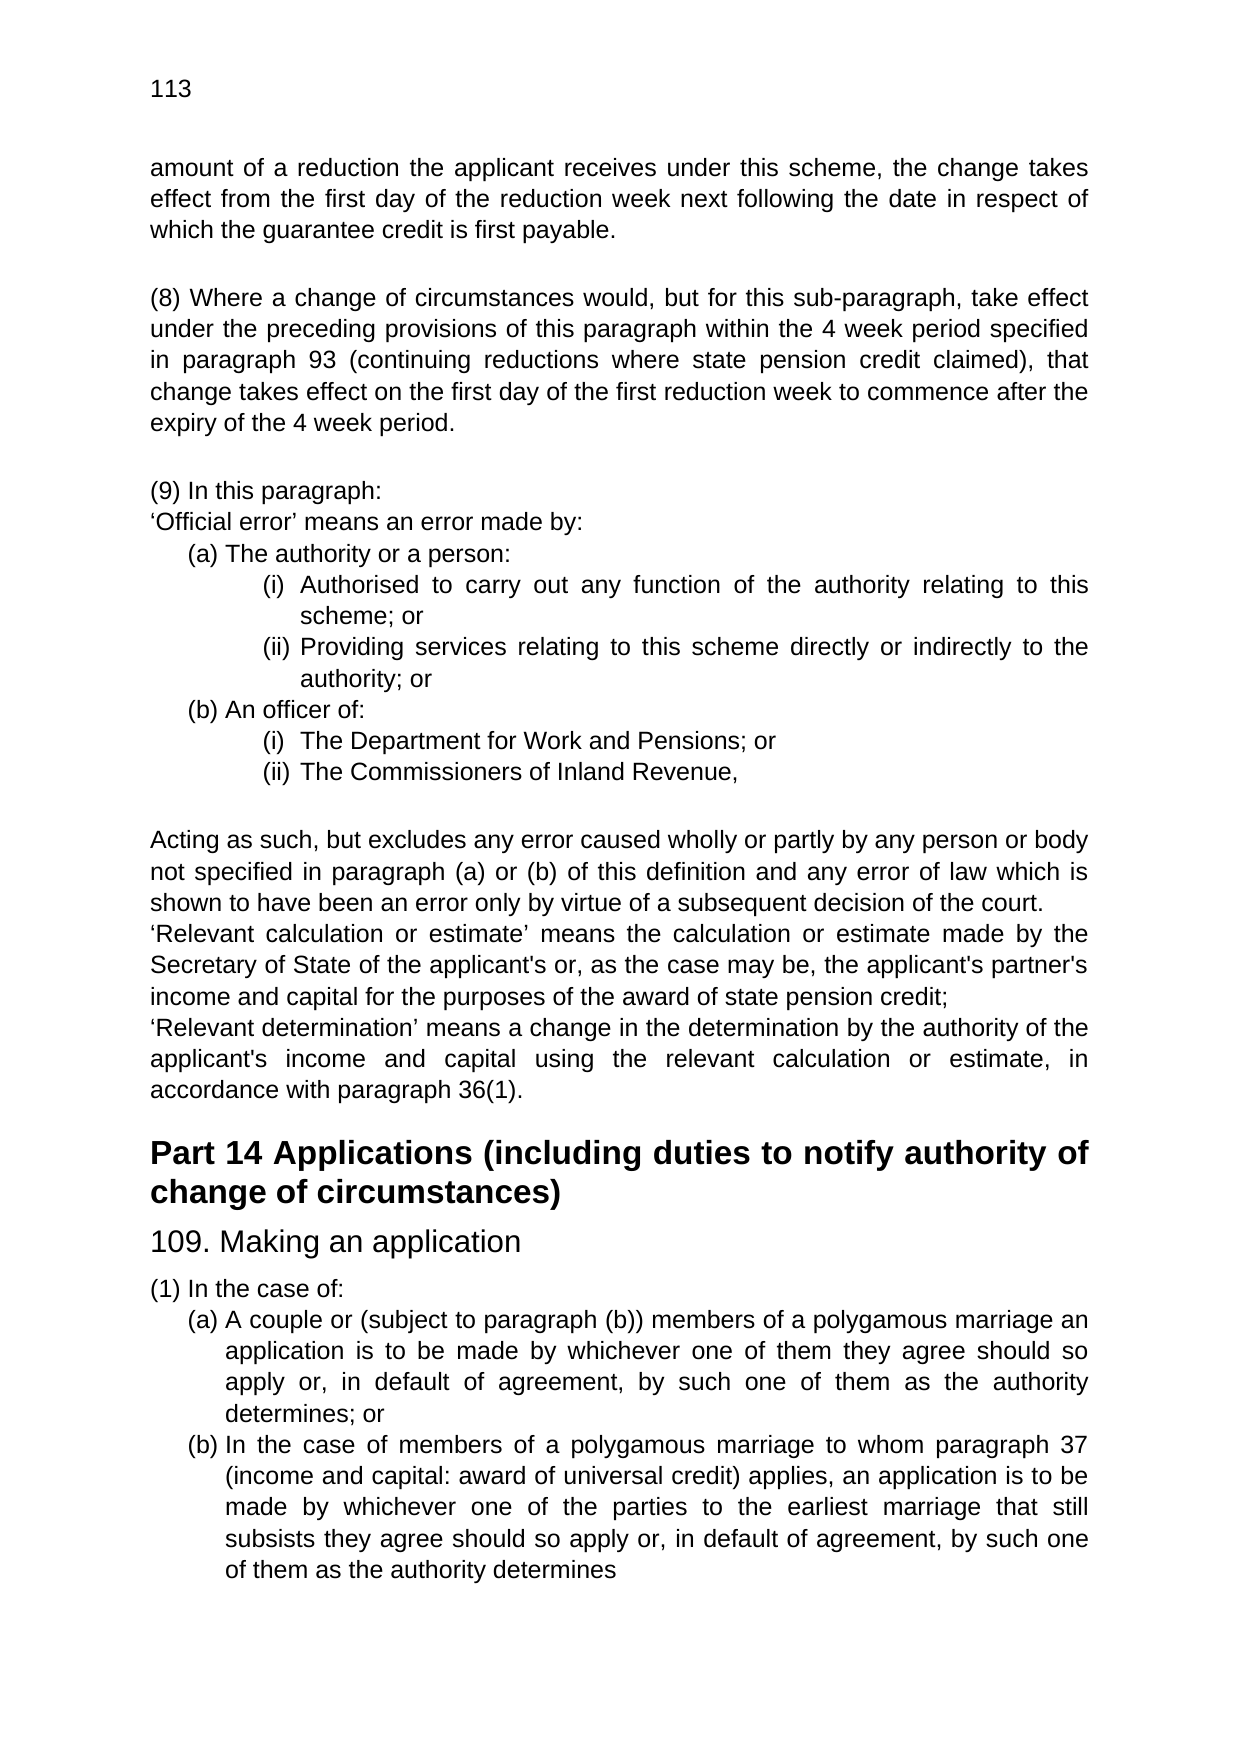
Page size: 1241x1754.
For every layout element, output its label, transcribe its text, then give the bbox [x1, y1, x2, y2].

list Authorised to carry out any function of the authority relating to this scheme; or [262, 567, 1090, 630]
list In the case of members of a polygamous marriage to whom paragraph 37 (income and capital: award of universal credit) applies, an application is to be made by whichever one of the parties to the earliest marriage that still subsists they agree should so apply or, in default of agreement, by such one of them as the authority determines [187, 1427, 1090, 1583]
list An officer of: [187, 692, 1090, 723]
list A couple or (subject to paragraph (b)) members of a polygamous marriage an application is to be made by whichever one of them they agree should so apply or, in default of agreement, by such one of them as the authority determines; or [187, 1302, 1090, 1427]
text Acting as such, but excludes any error caused wholly or partly by any person or body not specified in paragraph (a) or (b) of this definition and any error of law which is shown to have been an error only by virtue of a subsequent decision of the court. [150, 823, 1090, 917]
text (1) In the case of: [150, 1271, 1090, 1302]
text (8) Where a change of circumstances would, but for this sub-paragraph, take effect under the preceding provisions of this paragraph within the 4 week period specified in paragraph 93 (continuing reductions where state pension credit claimed), that change takes effect on the first day of the first reduction week to commence after the expiry of the 4 week period. [150, 281, 1090, 437]
subtitle 109. Making an application [150, 1223, 1090, 1258]
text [150, 150, 1090, 244]
text (9) In this paragraph: [150, 473, 1090, 505]
list The Commissioners of Inland Revenue, [262, 755, 1090, 786]
text ‘Relevant calculation or estimate’ means the calculation or estimate made by the Secretary of State of the applicant's or, as the case may be, the applicant's partner's income and capital for the purposes of the award of state pension credit; [150, 917, 1090, 1010]
list The authority or a person: [187, 536, 1090, 567]
text ‘Relevant determination’ means a change in the determination by the authority of the applicant's income and capital using the relevant calculation or estimate, in accordance with paragraph 36(1). [150, 1010, 1090, 1104]
subtitle Part 14 Applications (including duties to notify authority of change of circumstances) [150, 1133, 1090, 1210]
list Providing services relating to this scheme directly or indirectly to the authority; or [262, 630, 1090, 692]
list The Department for Work and Pensions; or [262, 723, 1090, 755]
text ‘Official error’ means an error made by: [150, 505, 1090, 536]
